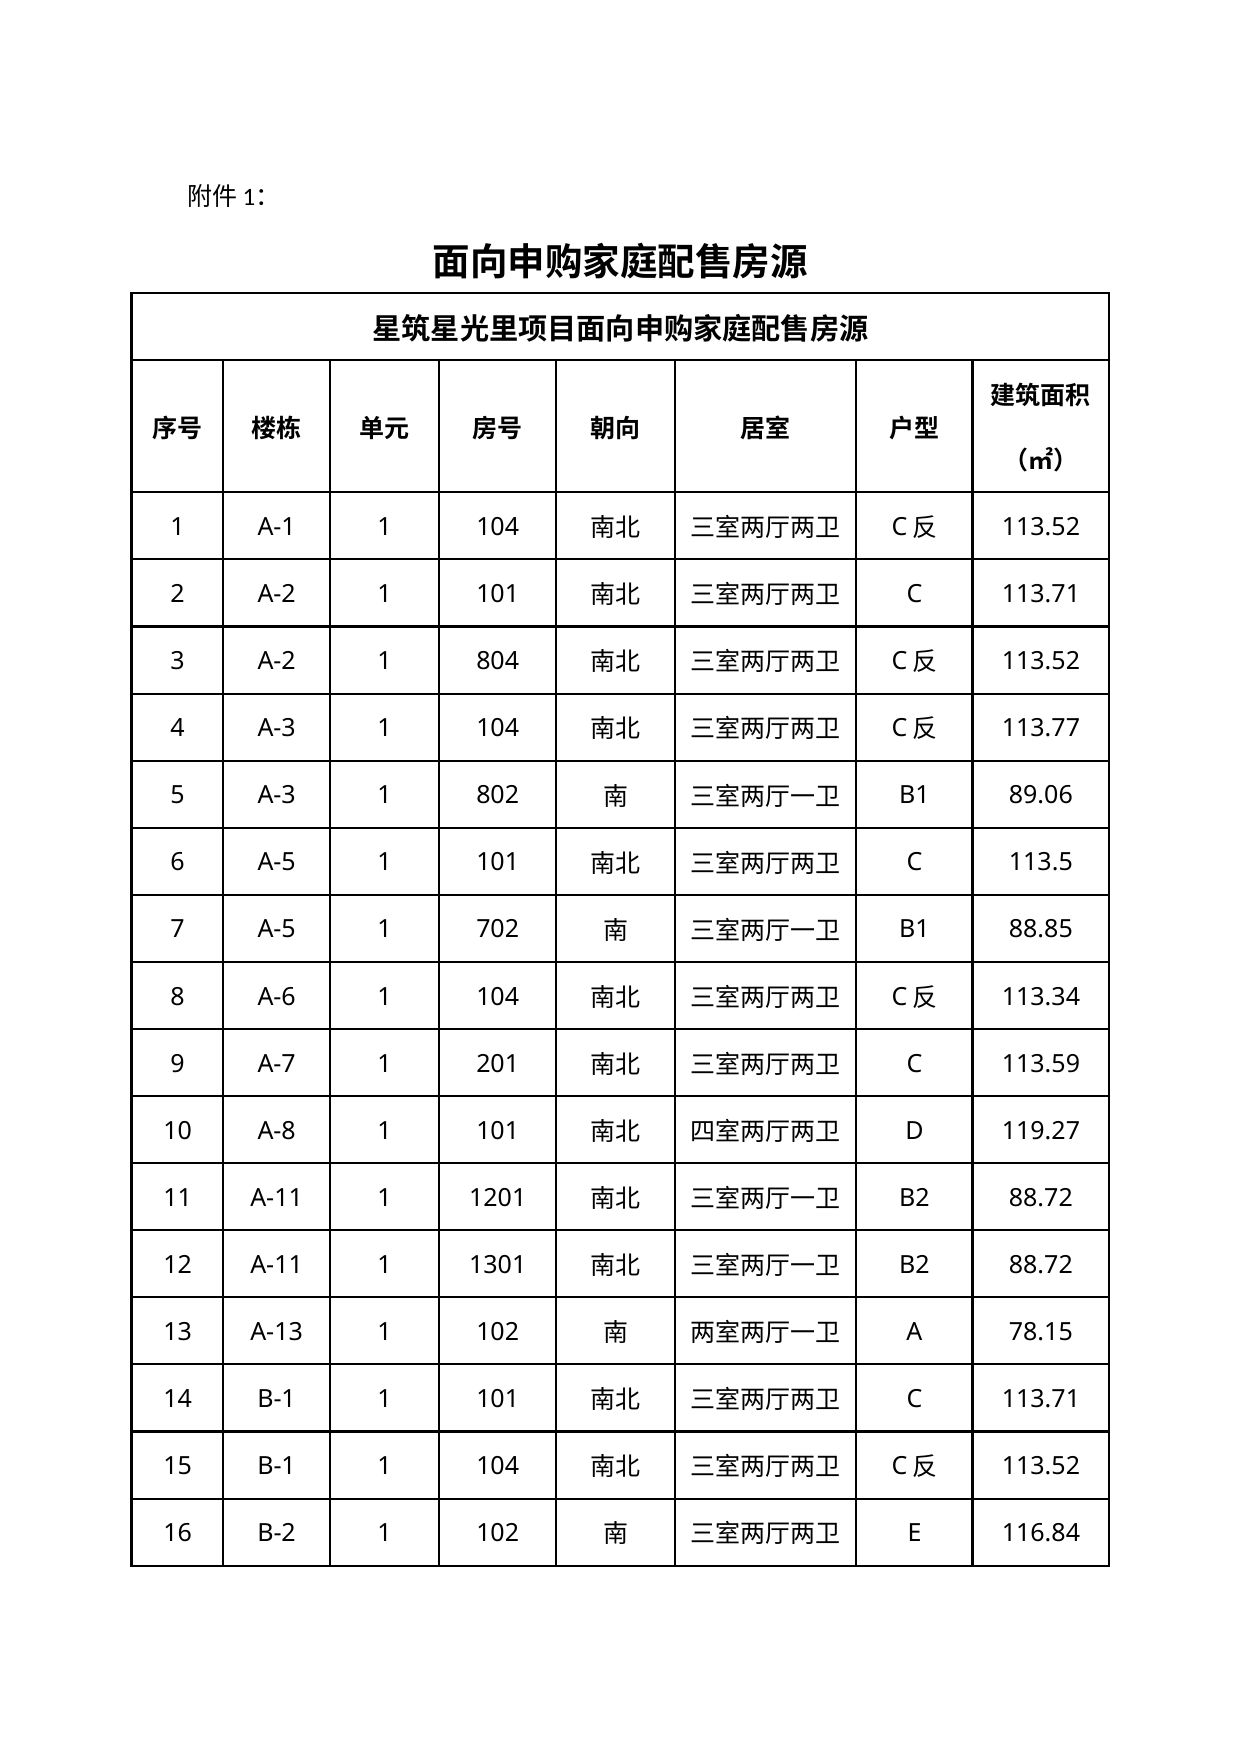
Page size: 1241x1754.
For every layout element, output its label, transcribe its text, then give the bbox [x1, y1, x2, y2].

table_cell 89.06 [974, 762, 1108, 827]
table_cell 702 [440, 896, 555, 961]
table_cell 104 [440, 493, 555, 558]
table_cell A-1 [224, 493, 329, 558]
table_cell 78.15 [974, 1298, 1108, 1363]
table_cell 楼栋 [224, 361, 329, 491]
table_cell C反 [857, 695, 971, 759]
table_cell 113.71 [974, 560, 1108, 625]
table_cell 13 [133, 1298, 222, 1363]
table_cell 1 [331, 1097, 438, 1162]
table_cell 南北 [557, 1030, 674, 1095]
table_cell 11 [133, 1164, 222, 1229]
table_cell 8 [133, 963, 222, 1028]
table_cell A-6 [224, 963, 329, 1028]
table_cell 1 [331, 829, 438, 894]
table_cell 113.5 [974, 829, 1108, 894]
table_cell 户型 [857, 361, 971, 491]
table_cell 102 [440, 1298, 555, 1363]
table_cell B-1 [224, 1365, 329, 1430]
table_cell 119.27 [974, 1097, 1108, 1162]
table_cell A-11 [224, 1231, 329, 1296]
table_cell 15 [133, 1433, 222, 1497]
table_cell C [857, 1030, 971, 1095]
table_cell A-8 [224, 1097, 329, 1162]
table_cell 三室两厅一卫 [676, 762, 855, 827]
table_cell 7 [133, 896, 222, 961]
table_cell 1 [331, 1298, 438, 1363]
table_cell 802 [440, 762, 555, 827]
table_cell 三室两厅一卫 [676, 896, 855, 961]
table_cell 5 [133, 762, 222, 827]
table_cell 三室两厅两卫 [676, 628, 855, 692]
table_cell 113.52 [974, 628, 1108, 692]
table_cell 3 [133, 628, 222, 692]
text 附件1： [187, 162, 1053, 227]
table_cell 序号 [133, 361, 222, 491]
table_cell 113.77 [974, 695, 1108, 759]
table_cell C [857, 829, 971, 894]
table_cell 三室两厅两卫 [676, 695, 855, 759]
table_cell 南北 [557, 829, 674, 894]
table_cell 14 [133, 1365, 222, 1430]
table_cell 三室两厅两卫 [676, 493, 855, 558]
table_cell 1 [331, 1231, 438, 1296]
table_cell 南北 [557, 1231, 674, 1296]
table_cell 1 [331, 1433, 438, 1497]
table_cell 116.84 [974, 1500, 1108, 1564]
table_cell 南北 [557, 695, 674, 759]
table_cell 804 [440, 628, 555, 692]
table_cell B2 [857, 1231, 971, 1296]
table_cell 南 [557, 1500, 674, 1564]
table_cell C [857, 560, 971, 625]
table_cell 三室两厅两卫 [676, 560, 855, 625]
table_cell 南北 [557, 560, 674, 625]
table_cell B-2 [224, 1500, 329, 1564]
table_cell 1301 [440, 1231, 555, 1296]
table_cell 1 [331, 1164, 438, 1229]
table_cell A-3 [224, 695, 329, 759]
table_cell 113.34 [974, 963, 1108, 1028]
table_cell B-1 [224, 1433, 329, 1497]
table_cell 朝向 [557, 361, 674, 491]
table_cell 88.85 [974, 896, 1108, 961]
table_cell 南北 [557, 1164, 674, 1229]
table_cell A-2 [224, 560, 329, 625]
table_cell A-13 [224, 1298, 329, 1363]
table_cell 16 [133, 1500, 222, 1564]
table_cell C反 [857, 628, 971, 692]
table_cell 房号 [440, 361, 555, 491]
table_cell 南 [557, 896, 674, 961]
table_header 星筑星光里项目面向申购家庭配售房源 [133, 294, 1108, 359]
table_cell 113.52 [974, 493, 1108, 558]
table_cell 1 [133, 493, 222, 558]
table_cell C反 [857, 963, 971, 1028]
table_cell A-7 [224, 1030, 329, 1095]
table_cell 104 [440, 963, 555, 1028]
table_cell D [857, 1097, 971, 1162]
table_cell 南 [557, 1298, 674, 1363]
table_cell 113.59 [974, 1030, 1108, 1095]
table_cell 101 [440, 1097, 555, 1162]
table_cell 三室两厅一卫 [676, 1164, 855, 1229]
table_cell 10 [133, 1097, 222, 1162]
table_cell 三室两厅两卫 [676, 1433, 855, 1497]
table_cell 1 [331, 493, 438, 558]
table_cell 三室两厅两卫 [676, 1500, 855, 1564]
table_cell A-5 [224, 896, 329, 961]
table_cell 101 [440, 1365, 555, 1430]
table_cell 4 [133, 695, 222, 759]
table_cell C [857, 1365, 971, 1430]
table_cell 1 [331, 1030, 438, 1095]
table_cell 1 [331, 1365, 438, 1430]
table_cell 6 [133, 829, 222, 894]
table_cell 三室两厅两卫 [676, 1030, 855, 1095]
table_cell 三室两厅一卫 [676, 1231, 855, 1296]
table_cell 四室两厅两卫 [676, 1097, 855, 1162]
table_cell 南北 [557, 1097, 674, 1162]
table_cell 三室两厅两卫 [676, 963, 855, 1028]
table_cell 1201 [440, 1164, 555, 1229]
table_cell 104 [440, 695, 555, 759]
table_cell B1 [857, 762, 971, 827]
table_cell 88.72 [974, 1164, 1108, 1229]
table_cell A-5 [224, 829, 329, 894]
table_cell C反 [857, 1433, 971, 1497]
table_cell 南北 [557, 1433, 674, 1497]
table_cell 1 [331, 560, 438, 625]
table_cell 88.72 [974, 1231, 1108, 1296]
table_cell 1 [331, 896, 438, 961]
table_cell 居室 [676, 361, 855, 491]
table_cell 12 [133, 1231, 222, 1296]
table_cell 三室两厅两卫 [676, 1365, 855, 1430]
table_cell 101 [440, 829, 555, 894]
table_cell 201 [440, 1030, 555, 1095]
table_cell 9 [133, 1030, 222, 1095]
table_cell 1 [331, 628, 438, 692]
table_cell 1 [331, 695, 438, 759]
table_cell 113.71 [974, 1365, 1108, 1430]
table_cell E [857, 1500, 971, 1564]
table_cell A-3 [224, 762, 329, 827]
table_cell 南 [557, 762, 674, 827]
table_cell 南北 [557, 1365, 674, 1430]
table_cell 113.52 [974, 1433, 1108, 1497]
table_cell 南北 [557, 628, 674, 692]
table_cell 三室两厅两卫 [676, 829, 855, 894]
table_cell 101 [440, 560, 555, 625]
table_cell A-2 [224, 628, 329, 692]
table_cell 1 [331, 963, 438, 1028]
table_cell 两室两厅一卫 [676, 1298, 855, 1363]
table_cell 1 [331, 1500, 438, 1564]
table_cell C反 [857, 493, 971, 558]
table_cell 2 [133, 560, 222, 625]
table_cell 单元 [331, 361, 438, 491]
table_cell 建筑面积（㎡） [974, 361, 1108, 491]
table_cell A [857, 1298, 971, 1363]
table_cell 104 [440, 1433, 555, 1497]
table_cell B1 [857, 896, 971, 961]
table_cell 南北 [557, 493, 674, 558]
table_cell A-11 [224, 1164, 329, 1229]
table_cell 102 [440, 1500, 555, 1564]
text 面向申购家庭配售房源 [187, 227, 1053, 292]
table_cell 1 [331, 762, 438, 827]
table_cell 南北 [557, 963, 674, 1028]
table_cell B2 [857, 1164, 971, 1229]
